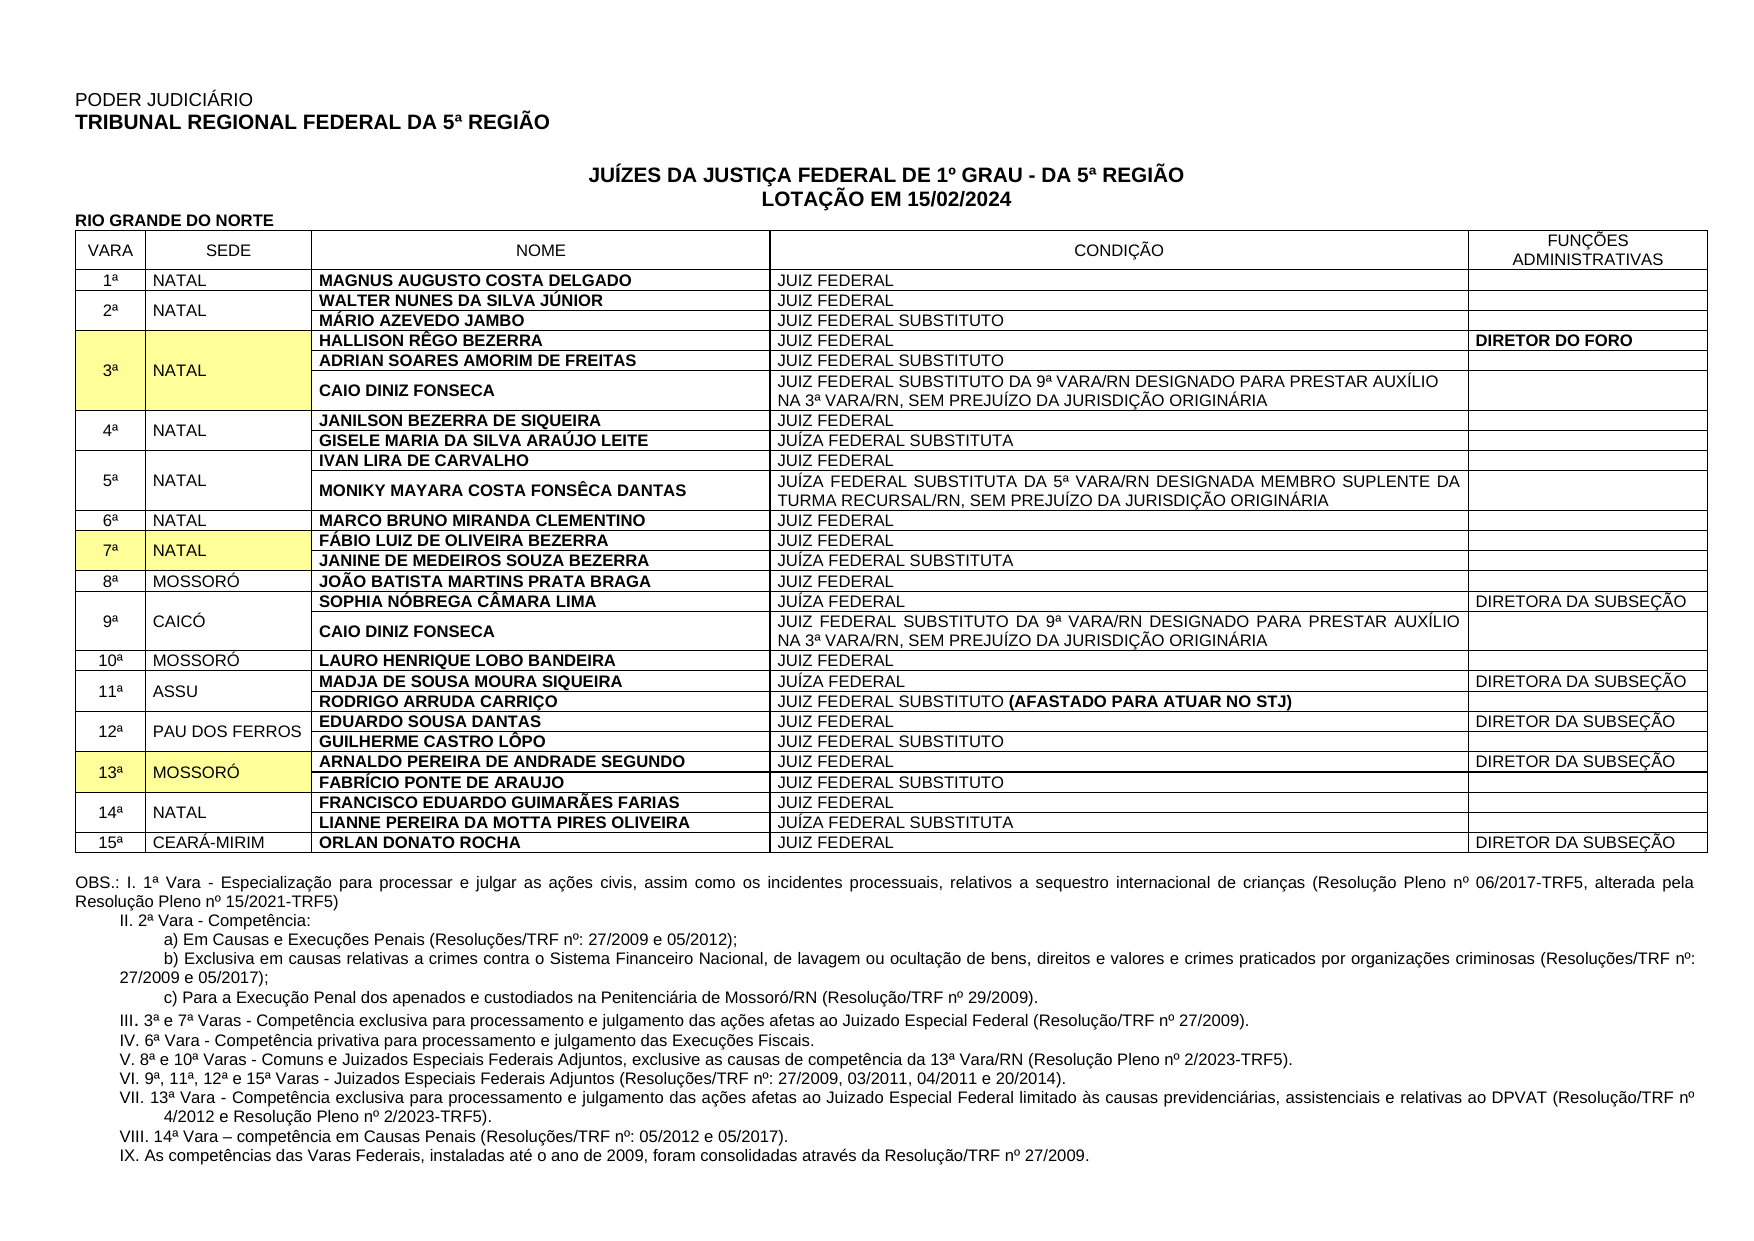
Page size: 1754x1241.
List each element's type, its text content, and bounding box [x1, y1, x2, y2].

table_cell PAU DOS FERROS [146, 712, 311, 751]
table_cell ADRIAN SOARES AMORIM DE FREITAS [312, 351, 769, 370]
table_cell 14ª [76, 793, 145, 832]
table_cell NATAL [146, 451, 311, 510]
table_cell JUÍZA FEDERAL [771, 592, 1468, 611]
table_cell [1469, 612, 1707, 650]
table_cell NATAL [146, 793, 311, 832]
table_cell 13ª [76, 752, 145, 792]
table_cell MARCO BRUNO MIRANDA CLEMENTINO [312, 511, 769, 530]
table_header SEDE [146, 231, 311, 269]
table_cell [1469, 351, 1707, 370]
text III. 3ª e 7ª Varas - Competência exclusiva para processamento e julgamento das ações afetas ao Juizado Especial Federal (Resolução/TRF nº 27/2009). [119, 1007, 1698, 1031]
table_cell ARNALDO PEREIRA DE ANDRADE SEGUNDO [312, 752, 769, 771]
table_cell RODRIGO ARRUDA CARRIÇO [312, 692, 769, 711]
table_cell 8ª [76, 571, 145, 591]
table_cell DIRETOR DA SUBSEÇÃO [1469, 833, 1707, 852]
table_cell 11ª [76, 671, 145, 711]
table_cell CAIO DINIZ FONSECA [312, 612, 769, 650]
table_cell JUIZ FEDERAL [771, 411, 1468, 430]
table_cell IVAN LIRA DE CARVALHO [312, 451, 769, 470]
table_cell 9ª [76, 592, 145, 650]
table_cell DIRETOR DA SUBSEÇÃO [1469, 712, 1707, 731]
table_cell [1469, 411, 1707, 430]
table_cell JUIZ FEDERAL [771, 531, 1468, 550]
table_cell JUIZ FEDERAL [771, 833, 1468, 852]
table_cell [1469, 813, 1707, 832]
table_cell NATAL [146, 270, 311, 289]
text II. 2ª Vara - Competência: [119, 911, 1698, 930]
table_cell 7ª [76, 531, 145, 570]
table_cell JUÍZA FEDERAL SUBSTITUTA DA 5ª VARA/RN DESIGNADA MEMBRO SUPLENTE DA TURMA RECURSAL/RN, SEM PREJUÍZO DA JURISDIÇÃO ORIGINÁRIA [771, 471, 1468, 510]
subtitle RIO GRANDE DO NORTE [75, 211, 1698, 230]
table_cell LAURO HENRIQUE LOBO BANDEIRA [312, 651, 769, 670]
table_cell [1469, 291, 1707, 310]
table_cell [1469, 732, 1707, 751]
text VIII. 14ª Vara – competência em Causas Penais (Resoluções/TRF nº: 05/2012 e 05/2017). [119, 1126, 1698, 1146]
table_cell [1469, 692, 1707, 711]
table_cell HALLISON RÊGO BEZERRA [312, 331, 769, 350]
table_header VARA [76, 231, 145, 269]
table_cell LIANNE PEREIRA DA MOTTA PIRES OLIVEIRA [312, 813, 769, 832]
table_cell JUIZ FEDERAL [771, 331, 1468, 350]
table_cell FÁBIO LUIZ DE OLIVEIRA BEZERRA [312, 531, 769, 550]
text IV. 6ª Vara - Competência privativa para processamento e julgamento das Execuções Fiscais. [119, 1031, 1698, 1050]
text V. 8ª e 10ª Varas - Comuns e Juizados Especiais Federais Adjuntos, exclusive as causas de competência da 13ª Vara/RN (Resolução Pleno nº 2/2023-TRF5). [119, 1050, 1698, 1069]
table_cell DIRETORA DA SUBSEÇÃO [1469, 592, 1707, 611]
table_cell NATAL [146, 291, 311, 330]
text VI. 9ª, 11ª, 12ª e 15ª Varas - Juizados Especiais Federais Adjuntos (Resoluções/TRF nº: 27/2009, 03/2011, 04/2011 e 20/2014). [119, 1069, 1698, 1088]
table_cell JUIZ FEDERAL SUBSTITUTO [771, 732, 1468, 751]
table_cell NATAL [146, 331, 311, 410]
table_cell [1469, 793, 1707, 812]
table_cell [1469, 471, 1707, 510]
table_cell JUIZ FEDERAL SUBSTITUTO DA 9ª VARA/RN DESIGNADO PARA PRESTAR AUXÍLIO NA 3ª VARA/RN, SEM PREJUÍZO DA JURISDIÇÃO ORIGINÁRIA [771, 371, 1468, 410]
table_cell JUIZ FEDERAL [771, 752, 1468, 771]
table_cell JUIZ FEDERAL SUBSTITUTO [771, 351, 1468, 370]
table_cell [1469, 651, 1707, 670]
table_cell JUIZ FEDERAL [771, 651, 1468, 670]
table_cell ORLAN DONATO ROCHA [312, 833, 769, 852]
table_cell [1469, 451, 1707, 470]
table_cell JANINE DE MEDEIROS SOUZA BEZERRA [312, 551, 769, 570]
table_cell 5ª [76, 451, 145, 510]
table_cell 1ª [76, 270, 145, 289]
text a) Em Causas e Execuções Penais (Resoluções/TRF nº: 27/2009 e 05/2012); [119, 930, 1698, 949]
table_cell [1469, 551, 1707, 570]
table_cell JUÍZA FEDERAL SUBSTITUTA [771, 431, 1468, 450]
table_cell JUIZ FEDERAL [771, 291, 1468, 310]
table_cell JUIZ FEDERAL [771, 712, 1468, 731]
table_cell JANILSON BEZERRA DE SIQUEIRA [312, 411, 769, 430]
table_cell 4ª [76, 411, 145, 450]
table_cell FRANCISCO EDUARDO GUIMARÃES FARIAS [312, 793, 769, 812]
table_cell 15ª [76, 833, 145, 852]
text VII. 13ª Vara - Competência exclusiva para processamento e julgamento das ações afetas ao Juizado Especial Federal limitado às causas previdenciárias, assistenciais e relativas ao DPVAT (Resolução/TRF nº 4/2012 e Resolução Pleno nº 2/2023-TRF5). [119, 1088, 1698, 1126]
table_cell 10ª [76, 651, 145, 670]
table_cell [1469, 371, 1707, 410]
table_cell JOÃO BATISTA MARTINS PRATA BRAGA [312, 571, 769, 591]
table_cell CAIO DINIZ FONSECA [312, 371, 769, 410]
text b) Exclusiva em causas relativas a crimes contra o Sistema Financeiro Nacional, de lavagem ou ocultação de bens, direitos e valores e crimes praticados por organizações criminosas (Resoluções/TRF nº: 27/2009 e 05/2017); [119, 949, 1698, 987]
table_cell 6ª [76, 511, 145, 530]
table_cell MADJA DE SOUSA MOURA SIQUEIRA [312, 671, 769, 691]
table_header FUNÇÕES ADMINISTRATIVAS [1469, 231, 1707, 269]
table_cell JUIZ FEDERAL SUBSTITUTO [771, 773, 1468, 792]
table_cell SOPHIA NÓBREGA CÂMARA LIMA [312, 592, 769, 611]
table_cell WALTER NUNES DA SILVA JÚNIOR [312, 291, 769, 310]
table_cell MONIKY MAYARA COSTA FONSÊCA DANTAS [312, 471, 769, 510]
table_cell [1469, 571, 1707, 591]
table_cell EDUARDO SOUSA DANTAS [312, 712, 769, 731]
table_cell JUIZ FEDERAL [771, 793, 1468, 812]
table_cell [1469, 431, 1707, 450]
table_cell GISELE MARIA DA SILVA ARAÚJO LEITE [312, 431, 769, 450]
table_cell ASSU [146, 671, 311, 711]
table_cell JUIZ FEDERAL [771, 511, 1468, 530]
table_cell JUÍZA FEDERAL SUBSTITUTA [771, 813, 1468, 832]
table_cell DIRETORA DA SUBSEÇÃO [1469, 671, 1707, 691]
table_cell DIRETOR DA SUBSEÇÃO [1469, 752, 1707, 771]
table_cell 12ª [76, 712, 145, 751]
table_cell FABRÍCIO PONTE DE ARAUJO [312, 773, 769, 792]
table_cell MAGNUS AUGUSTO COSTA DELGADO [312, 270, 769, 289]
table_cell MOSSORÓ [146, 571, 311, 591]
table_cell NATAL [146, 531, 311, 570]
table_cell CEARÁ-MIRIM [146, 833, 311, 852]
table_header CONDIÇÃO [771, 231, 1468, 269]
text IX. As competências das Varas Federais, instaladas até o ano de 2009, foram consolidadas através da Resolução/TRF nº 27/2009. [119, 1146, 1698, 1165]
table_cell JUIZ FEDERAL SUBSTITUTO DA 9ª VARA/RN DESIGNADO PARA PRESTAR AUXÍLIO NA 3ª VARA/RN, SEM PREJUÍZO DA JURISDIÇÃO ORIGINÁRIA [771, 612, 1468, 650]
table_cell 3ª [76, 331, 145, 410]
table_cell [1469, 311, 1707, 330]
table_cell [1469, 511, 1707, 530]
text c) Para a Execução Penal dos apenados e custodiados na Penitenciária de Mossoró/RN (Resolução/TRF nº 29/2009). [119, 987, 1698, 1007]
table_cell JUIZ FEDERAL [771, 571, 1468, 591]
table_cell NATAL [146, 511, 311, 530]
table_cell 2ª [76, 291, 145, 330]
table_cell JUIZ FEDERAL SUBSTITUTO (AFASTADO PARA ATUAR NO STJ) [771, 692, 1468, 711]
table_cell [1469, 270, 1707, 289]
table_cell [1469, 531, 1707, 550]
table_header NOME [312, 231, 769, 269]
table_cell CAICÓ [146, 592, 311, 650]
table_cell NATAL [146, 411, 311, 450]
table_cell JUIZ FEDERAL SUBSTITUTO [771, 311, 1468, 330]
table_cell MOSSORÓ [146, 651, 311, 670]
text OBS.: I. 1ª Vara - Especialização para processar e julgar as ações civis, assim como os incidentes processuais, relativos a sequestro internacional de crianças (Resolução Pleno nº 06/2017-TRF5, alterada pela Resolução Pleno nº 15/2021-TRF5) [75, 872, 1698, 911]
table_cell DIRETOR DO FORO [1469, 331, 1707, 350]
table_cell MÁRIO AZEVEDO JAMBO [312, 311, 769, 330]
table_cell [1469, 773, 1707, 792]
table_cell JUÍZA FEDERAL [771, 671, 1468, 691]
table_cell JUIZ FEDERAL [771, 451, 1468, 470]
table_cell MOSSORÓ [146, 752, 311, 792]
table_cell GUILHERME CASTRO LÔPO [312, 732, 769, 751]
table_cell JUIZ FEDERAL [771, 270, 1468, 289]
table_cell JUÍZA FEDERAL SUBSTITUTA [771, 551, 1468, 570]
